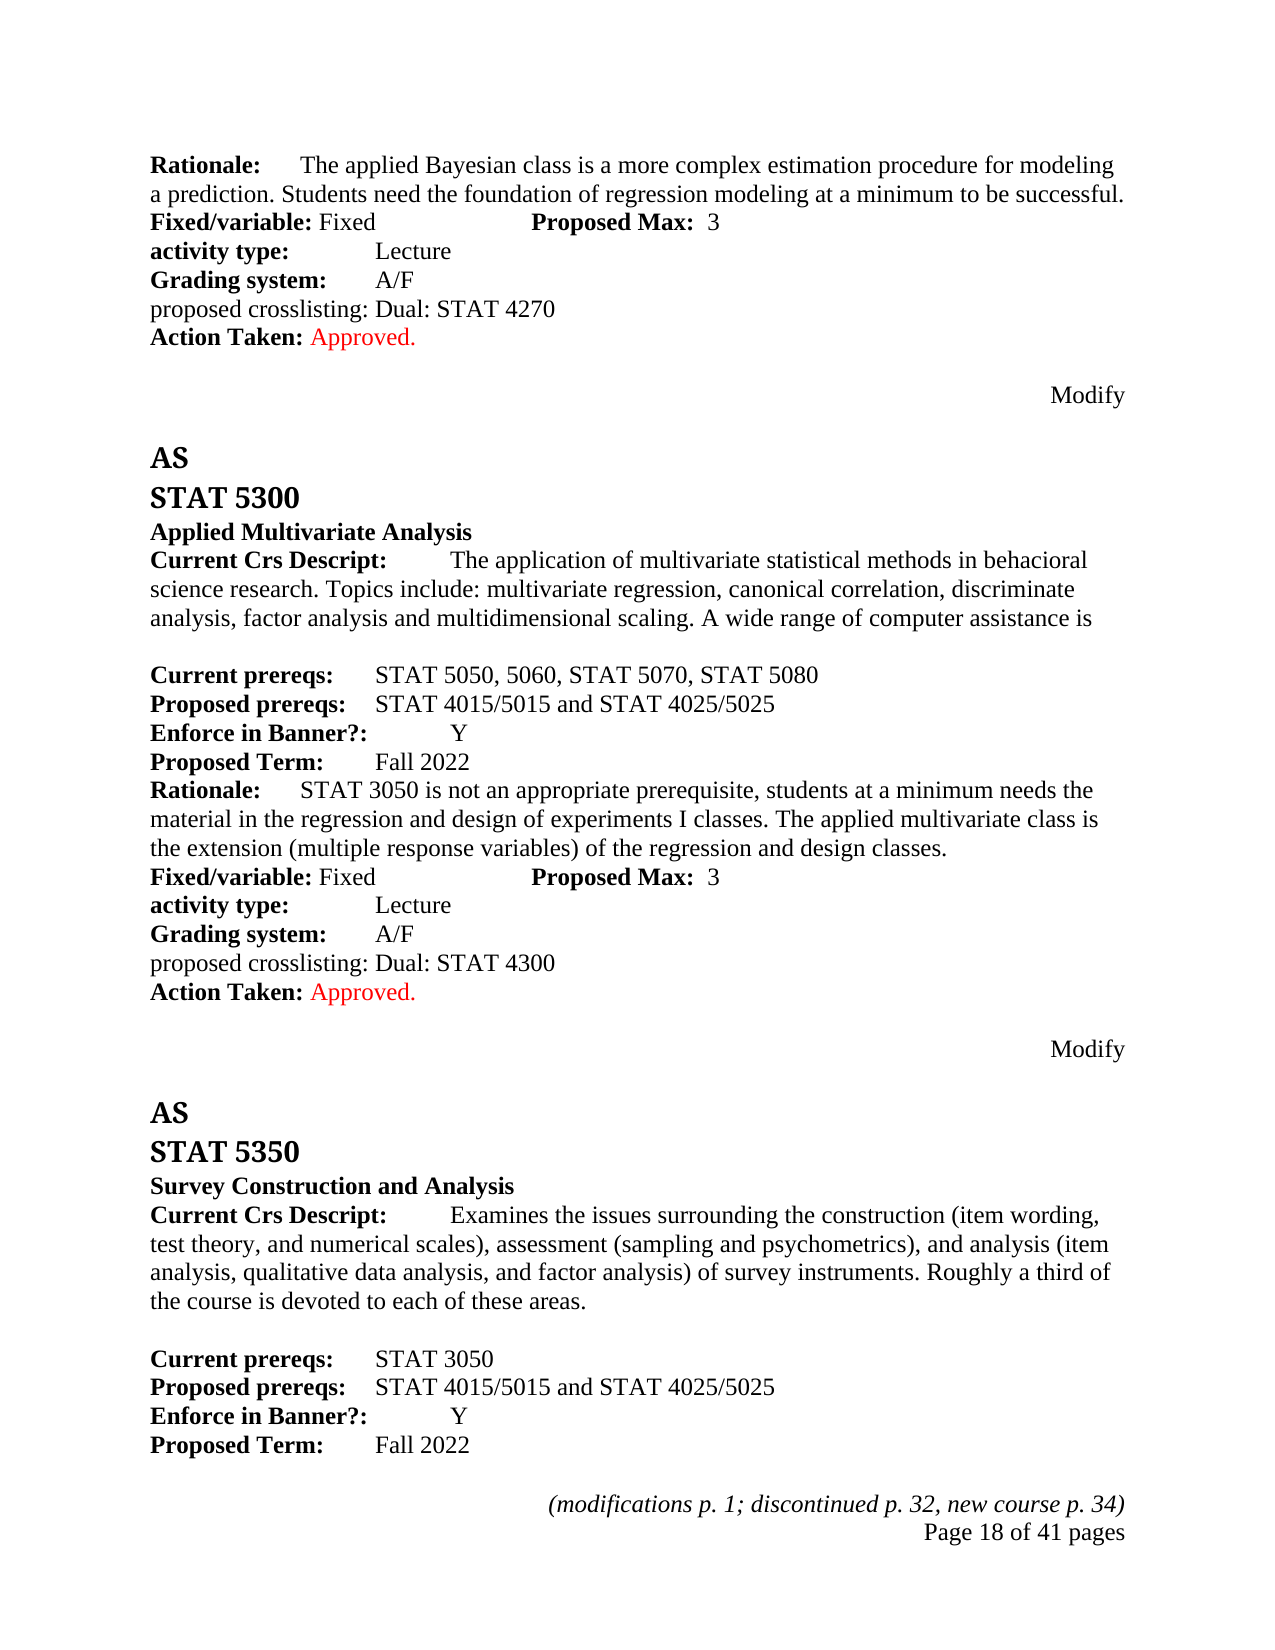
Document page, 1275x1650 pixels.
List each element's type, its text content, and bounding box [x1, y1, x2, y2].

text Enforce in Banner?: Y [150, 1401, 1125, 1430]
text Current Crs Descript: Examines the issues surrounding the construction (item wording, test theory, and numerical scales), assessment (sampling and psychometrics), and analysis (item analysis, qualitative data analysis, and factor analysis) of survey instruments. Roughly a third of the course is devoted to each of these areas. [150, 1200, 1125, 1315]
text Fixed/variable: Fixed Proposed Max: 3 [150, 207, 1125, 236]
text Current prereqs: STAT 3050 [150, 1344, 1125, 1372]
text Action Taken: Approved. [150, 322, 1125, 351]
text proposed crosslisting: Dual: STAT 4270 [150, 294, 1125, 322]
text Grading system: A/F [150, 919, 1125, 948]
text Rationale: STAT 3050 is not an appropriate prerequisite, students at a minimum needs the material in the regression and design of experiments I classes. The applied multivariate class is the extension (multiple response variables) of the regression and design classes. [150, 776, 1125, 862]
text Current prereqs: STAT 5050, 5060, STAT 5070, STAT 5080 [150, 661, 1125, 689]
text Rationale: The applied Bayesian class is a more complex estimation procedure for modeling a prediction. Students need the foundation of regression modeling at a minimum to be successful. [150, 150, 1125, 207]
text proposed crosslisting: Dual: STAT 4300 [150, 948, 1125, 977]
text Proposed Term: Fall 2022 [150, 747, 1125, 776]
text Proposed prereqs: STAT 4015/5015 and STAT 4025/5025 [150, 1372, 1125, 1401]
text Action Taken: Approved. [150, 977, 1125, 1006]
text Modify [150, 1034, 1125, 1063]
text Fixed/variable: Fixed Proposed Max: 3 [150, 862, 1125, 891]
text activity type: Lecture [150, 891, 1125, 919]
text STAT 5300 [150, 477, 1125, 517]
text STAT 5350 [150, 1132, 1125, 1171]
text activity type: Lecture [150, 236, 1125, 265]
text Survey Construction and Analysis [150, 1171, 1125, 1200]
text Proposed Term: Fall 2022 [150, 1430, 1125, 1459]
text AS [150, 437, 1125, 477]
text Modify [150, 380, 1125, 409]
text Current Crs Descript: The application of multivariate statistical methods in behacioral science research. Topics include: multivariate regression, canonical correlation, discriminate analysis, factor analysis and multidimensional scaling. A wide range of computer assistance is [150, 546, 1125, 632]
text Proposed prereqs: STAT 4015/5015 and STAT 4025/5025 [150, 689, 1125, 718]
text Grading system: A/F [150, 265, 1125, 294]
text AS [150, 1092, 1125, 1132]
text Enforce in Banner?: Y [150, 718, 1125, 747]
text Applied Multivariate Analysis [150, 517, 1125, 546]
